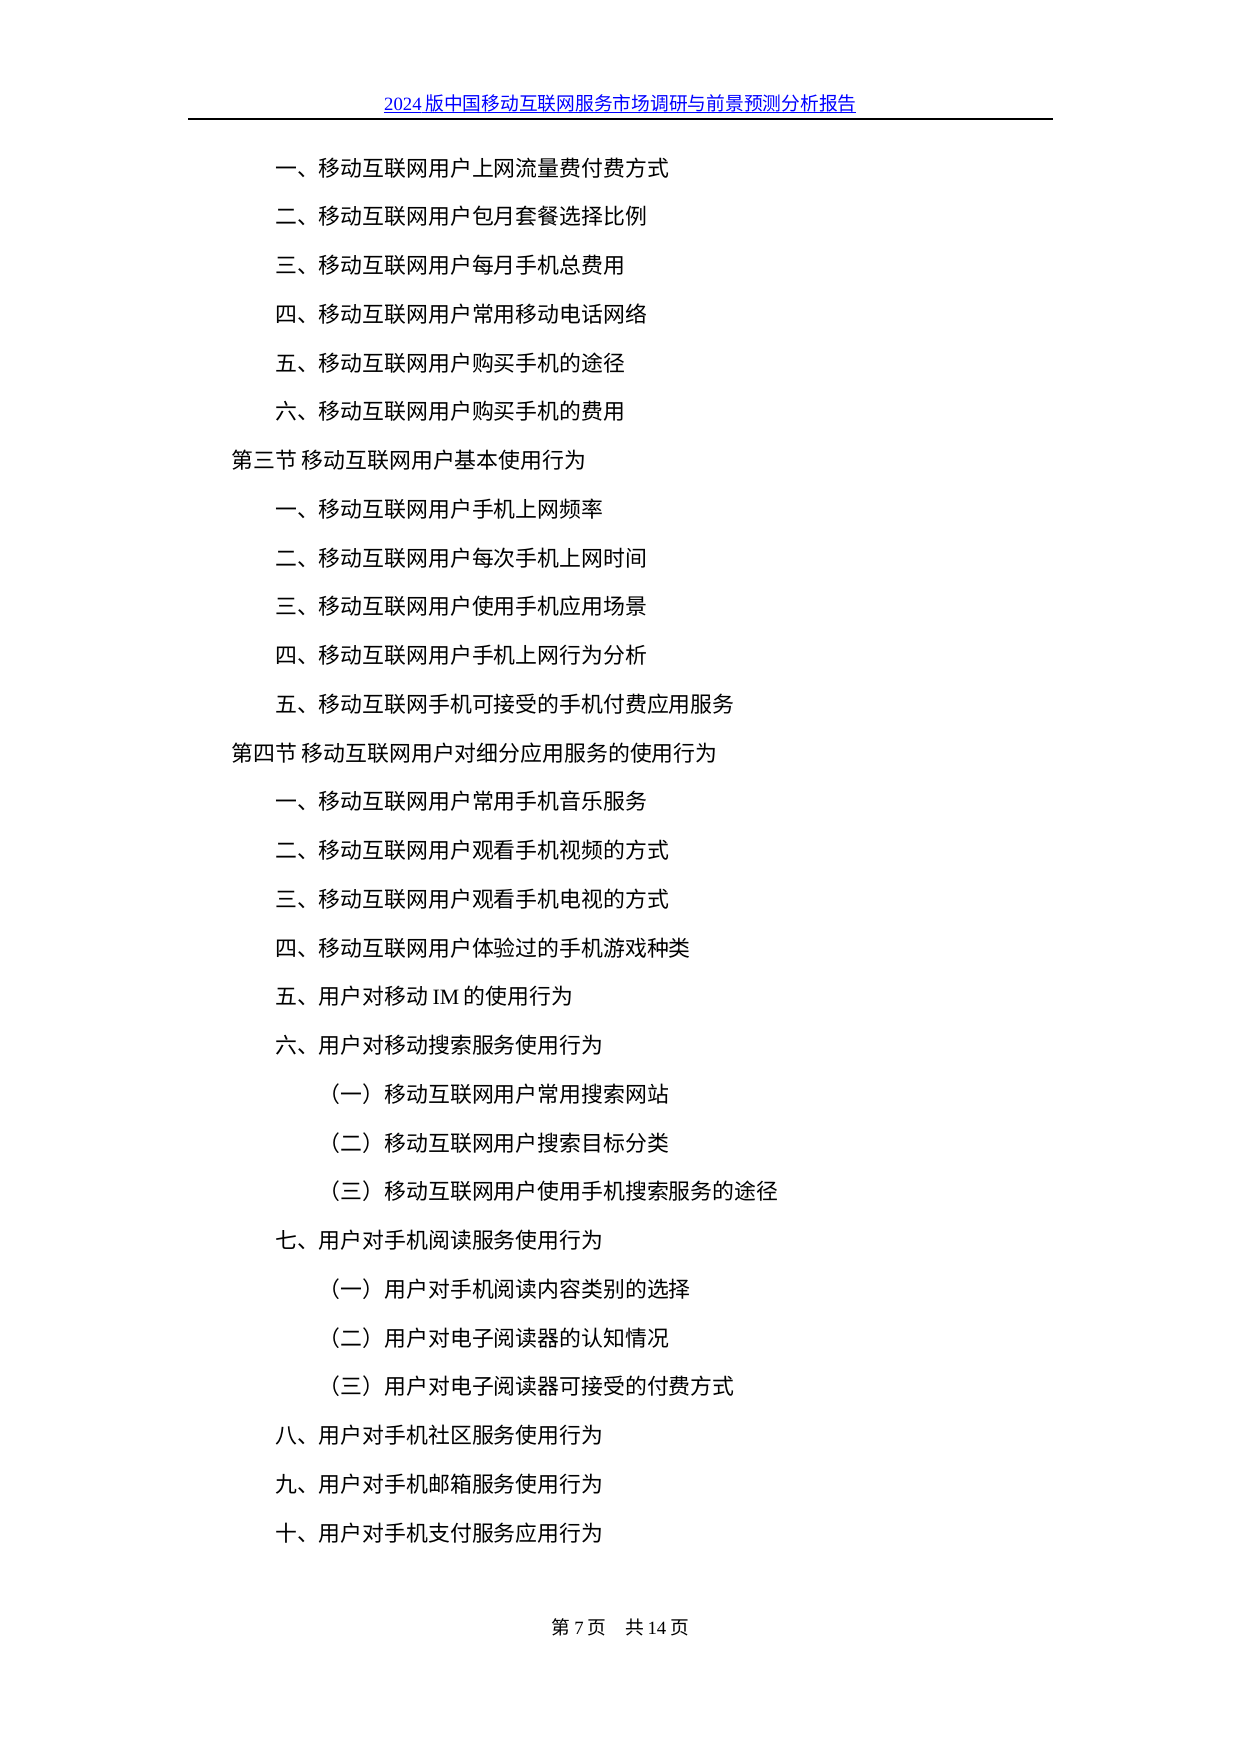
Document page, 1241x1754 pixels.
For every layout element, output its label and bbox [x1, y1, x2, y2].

text [187, 150, 1053, 1548]
